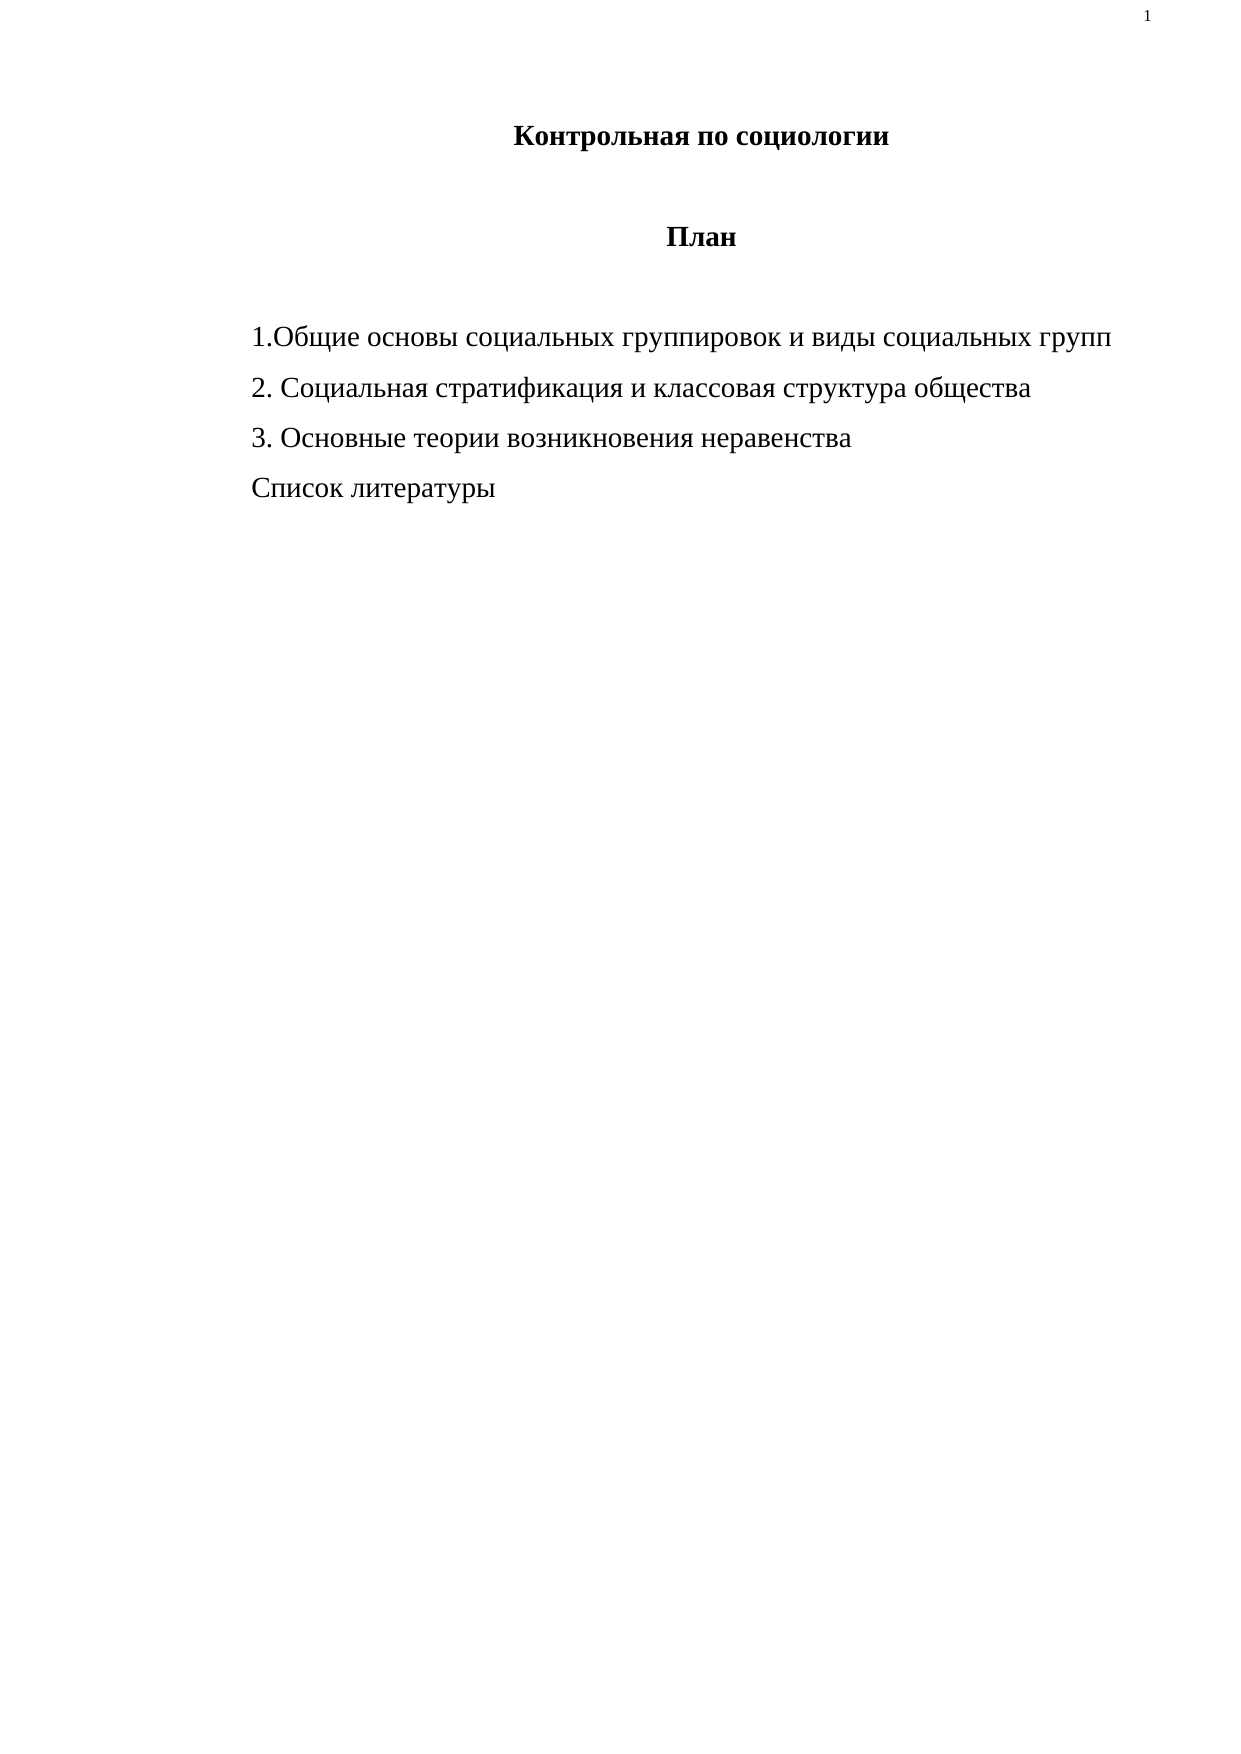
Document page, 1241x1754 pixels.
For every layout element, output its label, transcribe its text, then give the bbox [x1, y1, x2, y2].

text 1.Общие основы социальных группировок и виды социальных групп 2 [177, 319, 1152, 353]
text Контрольная по социологии [177, 118, 1152, 152]
text План [177, 219, 1152, 252]
text 3. Основные теории возникновения неравенства 17 [177, 420, 1152, 453]
text 2. Социальная стратификация и классовая структура общества 8 [177, 370, 1152, 403]
text Список литературы 22 [177, 470, 1152, 504]
